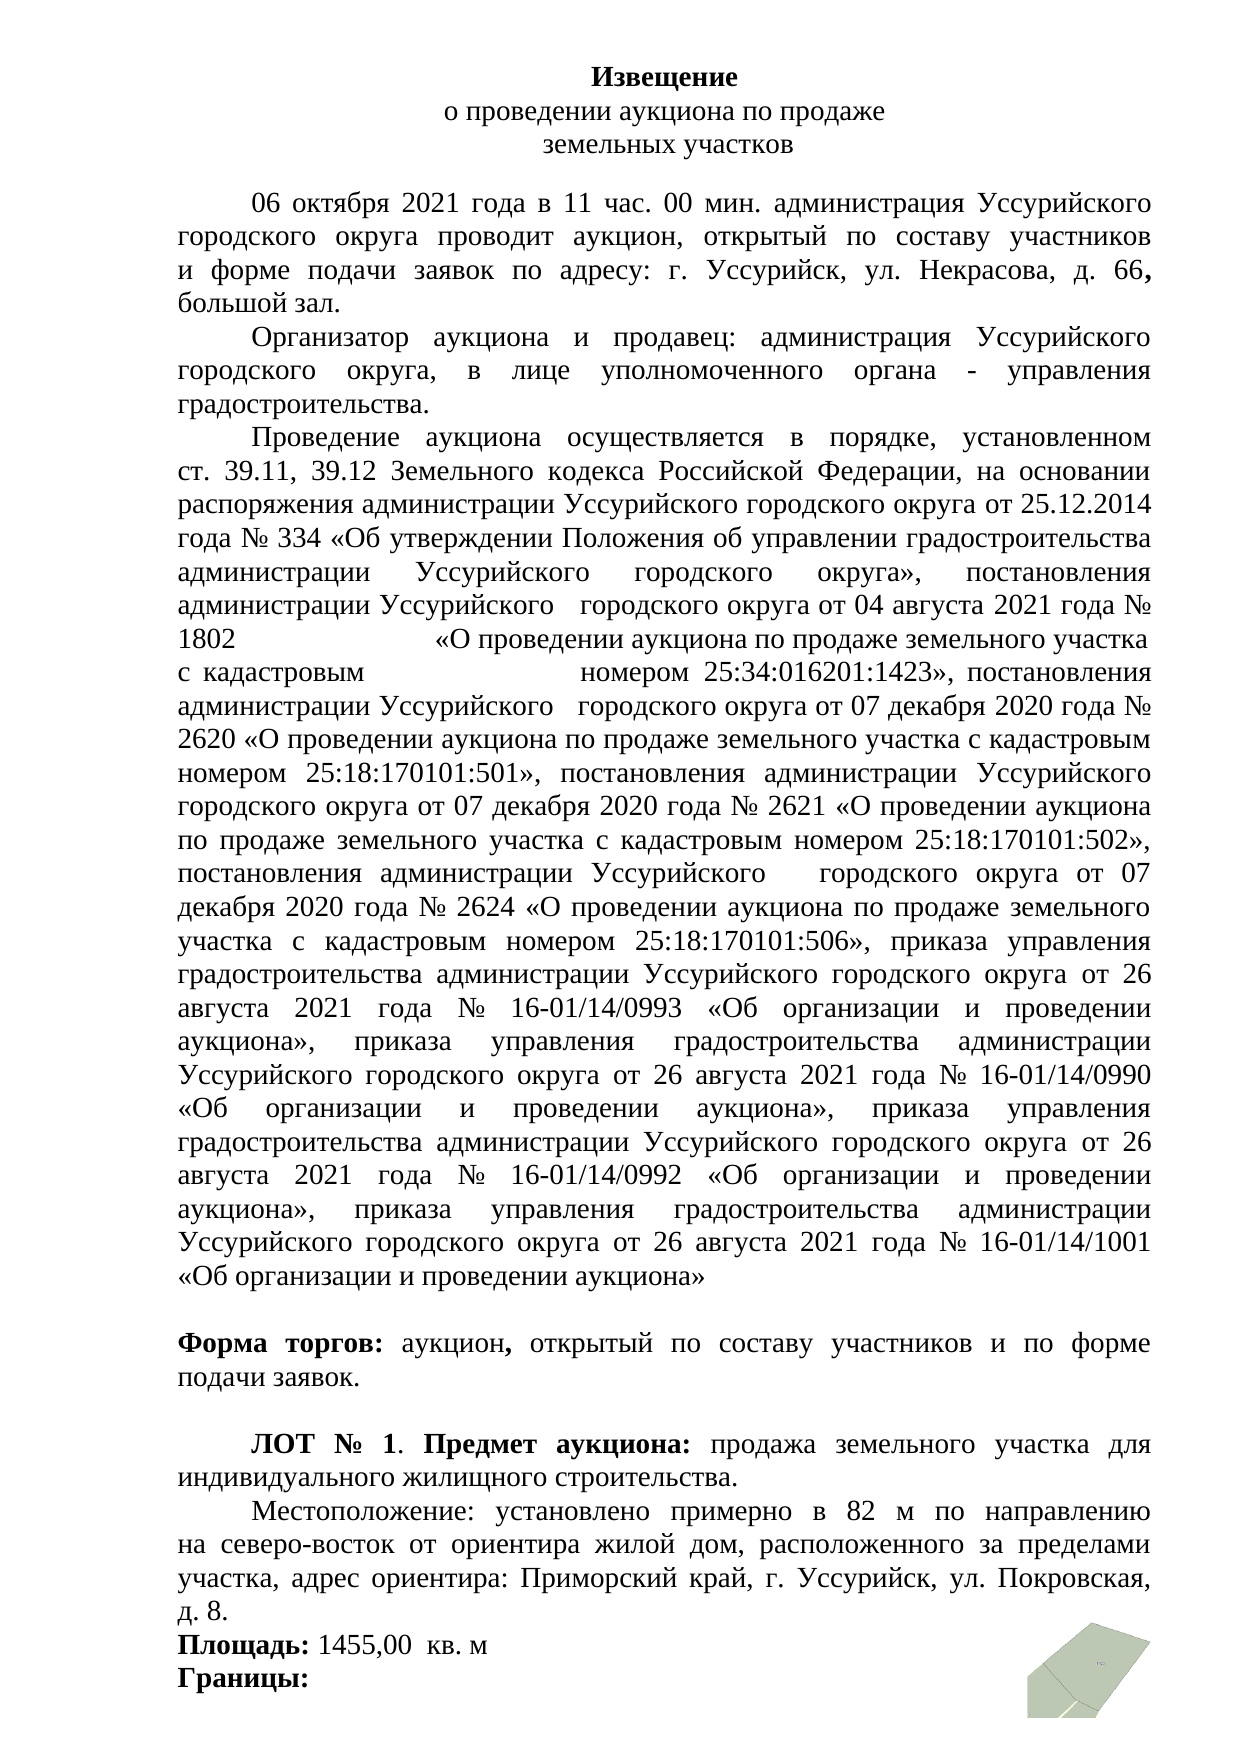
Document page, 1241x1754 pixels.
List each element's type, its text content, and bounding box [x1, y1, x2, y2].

text Площадь: 1455,00 кв. м [177, 1627, 1152, 1661]
text о проведении аукциона по продаже [177, 93, 1152, 126]
text ЛОТ № 1. Предмет аукциона: продажа земельного участка для индивидуального жилищного строительства. [177, 1426, 1152, 1493]
text Проведение аукциона осуществляется в порядке, установленном ст. 39.11, 39.12 Земельного кодекса Российской Федерации, на основании распоряжения администрации Уссурийского городского округа от 25.12.2014 года № 334 «Об утверждении Положения об управлении градостроительства администрации Уссурийского городского округа», постановления администрации Уссурийского городского округа от 04 августа 2021 года № 1802 «О проведении аукциона по продаже земельного участка с кадастровым номером 25:34:016201:1423», постановления администрации Уссурийского городского округа от 07 декабря 2020 года № 2620 «О проведении аукциона по продаже земельного участка с кадастровым номером 25:18:170101:501», постановления администрации Уссурийского городского округа от 07 декабря 2020 года № 2621 «О проведении аукциона по продаже земельного участка с кадастровым номером 25:18:170101:502», постановления администрации Уссурийского городского округа от 07 декабря 2020 года № 2624 «О проведении аукциона по продаже земельного участка с кадастровым номером 25:18:170101:506», приказа управления градостроительства администрации Уссурийского городского округа от 26 августа 2021 года № 16-01/14/0993 «Об организации и проведении аукциона», приказа управления градостроительства администрации Уссурийского городского округа от 26 августа 2021 года № 16-01/14/0990 «Об организации и проведении аукциона», приказа управления градостроительства администрации Уссурийского городского округа от 26 августа 2021 года № 16-01/14/0992 «Об организации и проведении аукциона», приказа управления градостроительства администрации Уссурийского городского округа от 26 августа 2021 года № 16-01/14/1001 «Об организации и проведении аукциона» [177, 419, 1152, 1292]
text Границы: [177, 1661, 1152, 1694]
text Местоположение: установлено примерно в 82 м по направлению на северо-восток от ориентира жилой дом, расположенного за пределами участка, адрес ориентира: Приморский край, г. Уссурийск, ул. Покровская, д. 8. [177, 1493, 1152, 1627]
text Форма торгов: аукцион, открытый по составу участников и по форме подачи заявок. [177, 1325, 1152, 1392]
text Организатор аукциона и продавец: администрация Уссурийского городского округа, в лице уполномоченного органа - управления градостроительства. [177, 319, 1152, 419]
text 06 октября 2021 года в 11 час. 00 мин. администрация Уссурийского городского округа проводит аукцион, открытый по составу участников и форме подачи заявок по адресу: г. Уссурийск, ул. Некрасова, д. 66, большой зал. [177, 185, 1152, 319]
text земельных участков [177, 126, 1152, 160]
text Извещение [177, 59, 1152, 93]
picture [1027, 1613, 1165, 1718]
